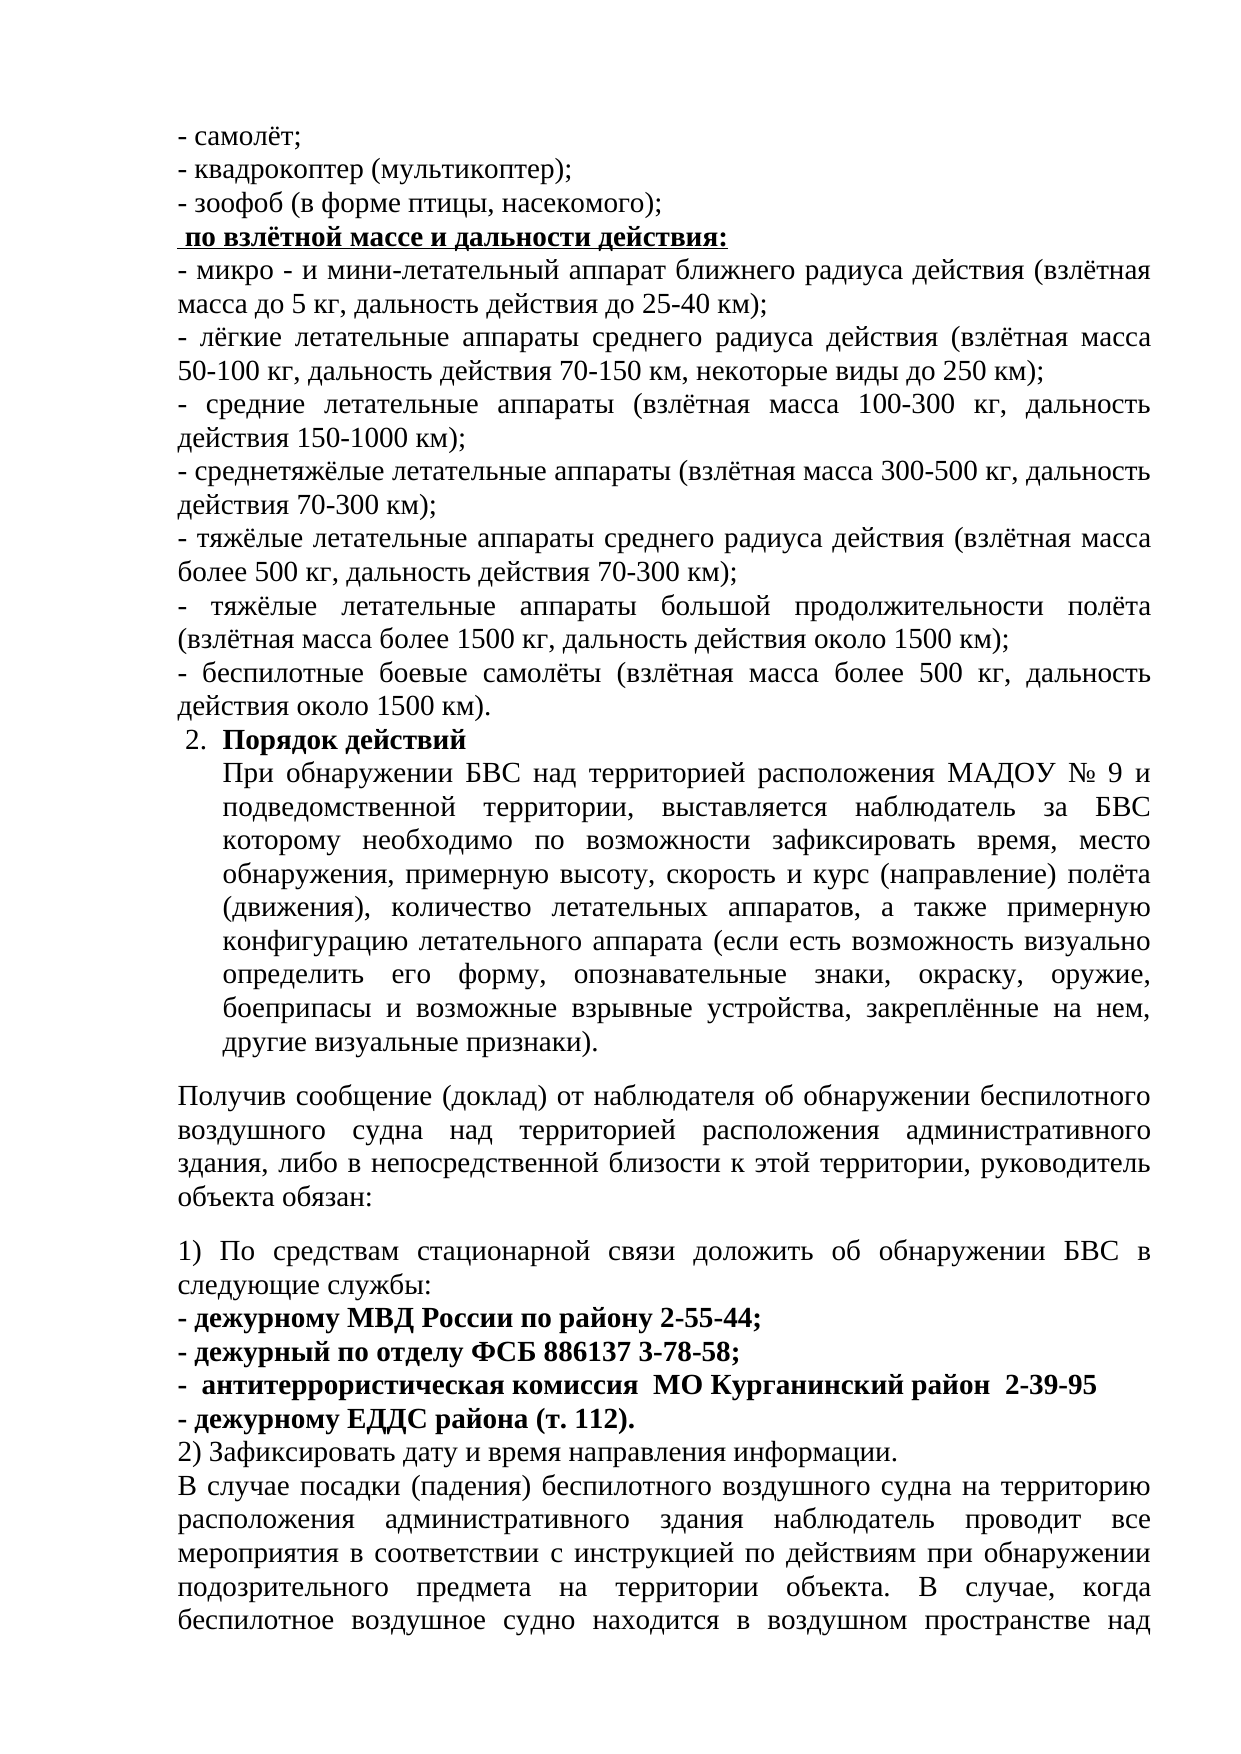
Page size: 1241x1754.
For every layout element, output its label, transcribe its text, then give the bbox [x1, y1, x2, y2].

text - лёгкие летательные аппараты среднего радиуса действия (взлётная масса 50-100 кг, дальность действия 70-150 км, некоторые виды до 250 км); [177, 319, 1152, 386]
text по взлётной массе и дальности действия: [177, 219, 1152, 252]
text - беспилотные боевые самолёты (взлётная масса более 500 кг, дальность действия около 1500 км). [177, 655, 1152, 722]
text При обнаружении БВС над территорией расположения МАДОУ № 9 и подведомственной территории, выставляется наблюдатель за БВС которому необходимо по возможности зафиксировать время, место обнаружения, примерную высоту, скорость и курс (направление) полёта (движения), количество летательных аппаратов, а также примерную конфигурацию летательного аппарата (если есть возможность визуально определить его форму, опознавательные знаки, окраску, оружие, боеприпасы и возможные взрывные устройства, закреплённые на нем, другие визуальные признаки). [222, 755, 1152, 1057]
list Порядок действий [185, 722, 1152, 755]
text - средние летательные аппараты (взлётная масса 100-300 кг, дальность действия 150-1000 км); [177, 386, 1152, 453]
text - микро - и мини-летательный аппарат ближнего радиуса действия (взлётная масса до 5 кг, дальность действия до 25-40 км); [177, 252, 1152, 319]
text - дежурному ЕДДС района (т. 112). [177, 1401, 1152, 1434]
text - самолёт; [177, 118, 1152, 152]
text 1) По средствам стационарной связи доложить об обнаружении БВС в следующие службы: [177, 1233, 1152, 1300]
text - среднетяжёлые летательные аппараты (взлётная масса 300-500 кг, дальность действия 70-300 км); [177, 453, 1152, 521]
text - антитеррористическая комиссия МО Курганинский район 2-39-95 [177, 1367, 1152, 1401]
text - тяжёлые летательные аппараты большой продолжительности полёта (взлётная масса более 1500 кг, дальность действия около 1500 км); [177, 588, 1152, 655]
text - квадрокоптер (мультикоптер); [177, 152, 1152, 185]
text - тяжёлые летательные аппараты среднего радиуса действия (взлётная масса более 500 кг, дальность действия 70-300 км); [177, 521, 1152, 588]
text - дежурный по отделу ФСБ 886137 3-78-58; [177, 1334, 1152, 1367]
text - зоофоб (в форме птицы, насекомого); [177, 185, 1152, 219]
text 2) Зафиксировать дату и время направления информации. [177, 1434, 1152, 1468]
text Получив сообщение (доклад) от наблюдателя об обнаружении беспилотного воздушного судна над территорией расположения административного здания, либо в непосредственной близости к этой территории, руководитель объекта обязан: [177, 1078, 1152, 1212]
text - дежурному МВД России по району 2-55-44; [177, 1300, 1152, 1334]
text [177, 1468, 1152, 1636]
